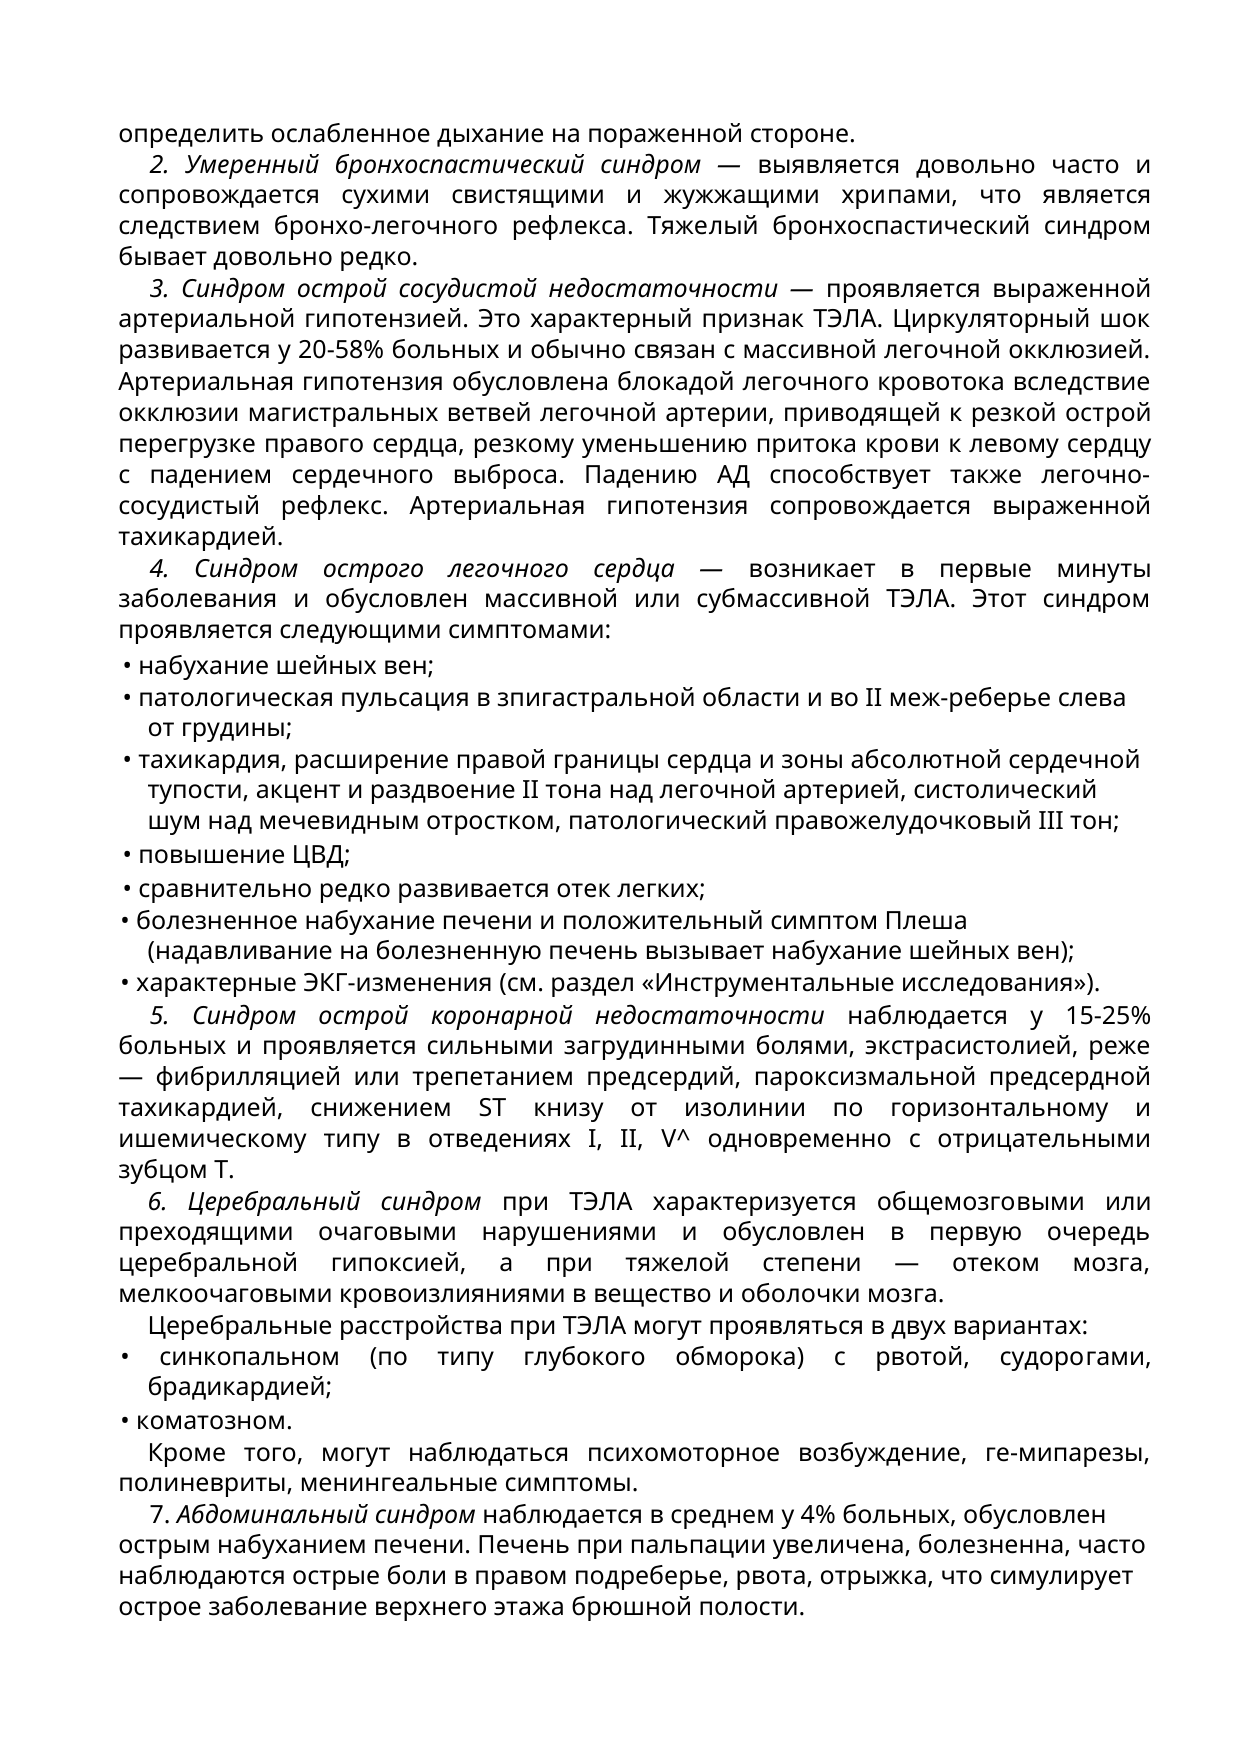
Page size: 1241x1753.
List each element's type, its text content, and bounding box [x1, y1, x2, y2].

text Церебральные расстройства при ТЭЛА могут проявляться в двух вариантах: [118, 1310, 1152, 1341]
text 2. Умеренный бронхоспастический синдром — выявляется довольно часто и сопровождается сухими свистящими и жужжащими хрипами, что является следствием бронхо-легочного рефлекса. Тяжелый бронхоспастический синдром бывает довольно редко. [118, 149, 1152, 273]
text • патологическая пульсация в зпигастральной области и во II меж-реберье слева от грудины; [122, 682, 1152, 743]
text • сравнительно редко развивается отек легких; [122, 871, 1152, 905]
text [118, 118, 1152, 149]
text • болезненное набухание печени и положительный симптом Плеша (надавливание на болезненную печень вызывает набухание шейных вен); [120, 905, 1152, 967]
text • синкопальном (по типу глубокого обморока) с рвотой, судорогами, брадикардией; [120, 1341, 1152, 1403]
text 6. Церебральный синдром при ТЭЛА характеризуется общемозговыми или преходящими очаговыми нарушениями и обусловлен в первую очередь церебральной гипоксией, а при тяжелой степени — отеком мозга, мелкоочаговыми кровоизлияниями в вещество и оболочки мозга. [118, 1186, 1152, 1310]
text • тахикардия, расширение правой границы сердца и зоны абсолютной сердечной тупости, акцент и раздвоение II тона над легочной артерией, систолический шум над мечевидным отростком, патологический правожелудочковый III тон; [122, 743, 1152, 837]
text Кроме того, могут наблюдаться психомоторное возбуждение, ге-мипарезы, полиневриты, менингеальные симптомы. [118, 1437, 1152, 1499]
text 3. Синдром острой сосудистой недостаточности — проявляется выраженной артериальной гипотензией. Это характерный признак ТЭЛА. Циркуляторный шок развивается у 20-58% больных и обычно связан с массивной легочной окклюзией. Артериальная гипотензия обусловлена блокадой легочного кровотока вследствие окклюзии магистральных ветвей легочной артерии, приводящей к резкой острой перегрузке правого сердца, резкому уменьшению притока крови к левому сердцу с падением сердечного выброса. Падению АД способствует также легочно-сосудистый рефлекс. Артериальная гипотензия сопровождается выраженной тахикардией. [118, 273, 1152, 552]
text 7. Абдоминальный синдром наблюдается в среднем у 4% больных, обусловлен острым набуханием печени. Печень при пальпации увеличена, болезненна, часто наблюдаются острые боли в правом подреберье, рвота, отрыжка, что симулирует острое заболевание верхнего этажа брюшной полости. [118, 1499, 1152, 1623]
text • повышение ЦВД; [122, 837, 1152, 871]
text 4. Синдром острого легочного сердца — возникает в первые минуты заболевания и обусловлен массивной или субмассивной ТЭЛА. Этот синдром проявляется следующими симптомами: [118, 552, 1152, 645]
text • набухание шейных вен; [122, 647, 1152, 682]
text • коматозном. [120, 1403, 1152, 1437]
text 5. Синдром острой коронарной недостаточности наблюдается у 15-25% больных и проявляется сильными загрудинными болями, экстрасистолией, реже — фибрилляцией или трепетанием предсердий, пароксизмальной предсердной тахикардией, снижением ST книзу от изолинии по горизонтальному и ишемическому типу в отведениях I, II, V^ одновременно с отрицательными зубцом Т. [118, 1000, 1152, 1186]
text • характерные ЭКГ-изменения (см. раздел «Инструментальные исследования»). [120, 967, 1152, 998]
